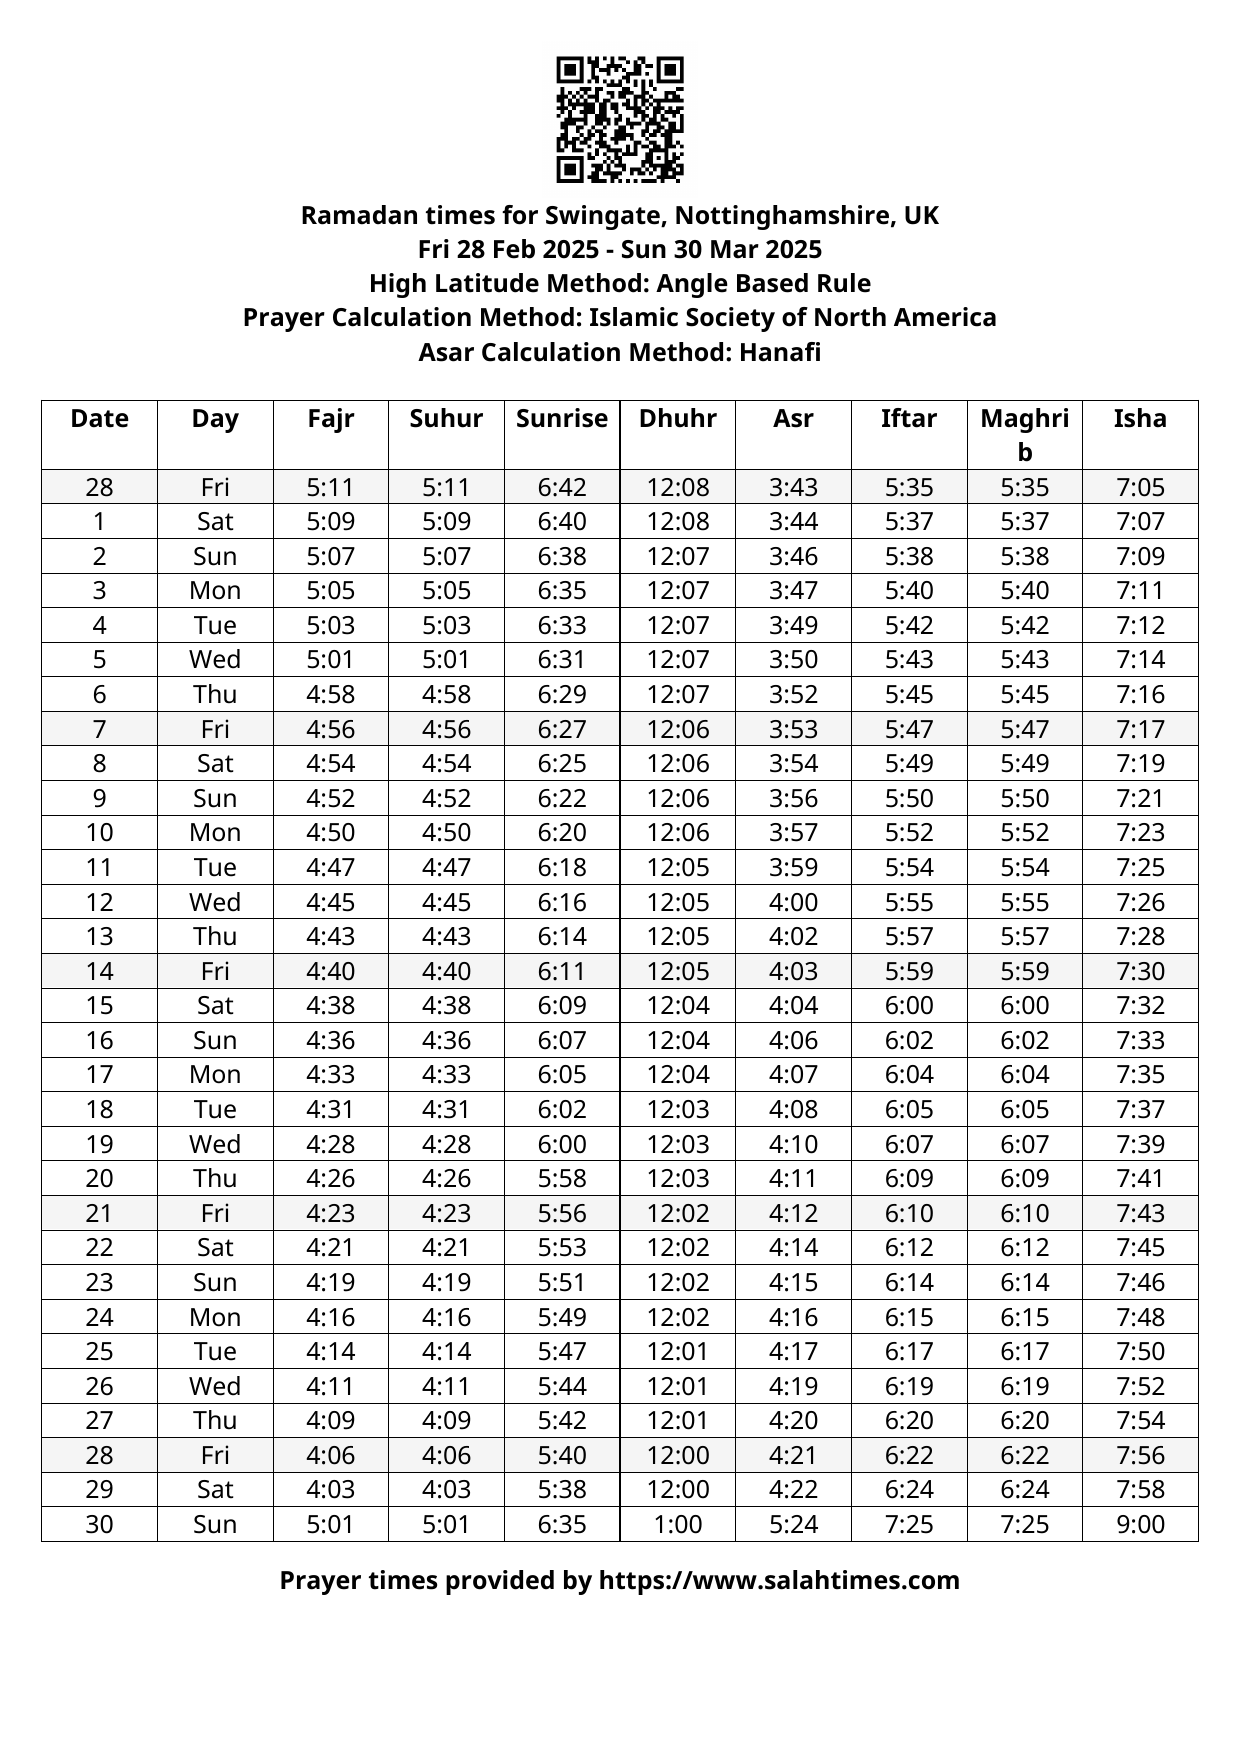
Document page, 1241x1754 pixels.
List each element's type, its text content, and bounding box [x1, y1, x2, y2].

table_header Asr [736, 401, 851, 469]
table_cell 4:26 [274, 1161, 388, 1195]
table_cell 7:39 [1083, 1127, 1198, 1160]
table_cell Thu [158, 1404, 273, 1437]
table_cell 6:24 [968, 1473, 1082, 1506]
table_cell 5:42 [968, 608, 1082, 642]
table_cell 6 [42, 677, 157, 711]
table_cell 7:14 [1083, 643, 1198, 676]
table_cell 6:00 [505, 1127, 619, 1160]
table_header Iftar [852, 401, 967, 469]
table_cell 5:01 [274, 1507, 388, 1541]
table_cell 18 [42, 1092, 157, 1126]
table_cell 7:32 [1083, 989, 1198, 1022]
table_cell 7:30 [1083, 954, 1198, 987]
table_cell 12:01 [621, 1404, 735, 1437]
table_cell Sat [158, 1231, 273, 1264]
table_cell 7:19 [1083, 746, 1198, 780]
table_cell 4:28 [274, 1127, 388, 1160]
table_cell 4:11 [389, 1369, 504, 1402]
table_cell 5:40 [852, 574, 967, 607]
table_cell 4:22 [736, 1473, 851, 1506]
table_cell 30 [42, 1507, 157, 1541]
table_cell 5:09 [274, 504, 388, 538]
table_cell Sat [158, 1473, 273, 1506]
table_cell 3:44 [736, 504, 851, 538]
table_cell 3:59 [736, 850, 851, 884]
table_cell 6:02 [505, 1092, 619, 1126]
table_cell 4:33 [389, 1058, 504, 1091]
table_cell 6:05 [968, 1092, 1082, 1126]
table_cell Thu [158, 677, 273, 711]
text Prayer Calculation Method: Islamic Society of North America [42, 300, 1198, 334]
table_cell Wed [158, 1127, 273, 1160]
table_cell 5:49 [968, 746, 1082, 780]
table_cell 9:00 [1083, 1507, 1198, 1541]
table_cell Mon [158, 1058, 273, 1091]
table_cell 7:41 [1083, 1161, 1198, 1195]
table_cell 4:21 [274, 1231, 388, 1264]
table_cell 4:56 [274, 712, 388, 745]
table_cell 4:16 [736, 1300, 851, 1333]
table_cell 5:47 [852, 712, 967, 745]
table_cell 3:43 [736, 470, 851, 503]
table_cell 4:40 [274, 954, 388, 987]
table_cell 7:54 [1083, 1404, 1198, 1437]
table_cell 5:40 [968, 574, 1082, 607]
table_cell 7:07 [1083, 504, 1198, 538]
table_cell 4:31 [389, 1092, 504, 1126]
table_cell 4:54 [389, 746, 504, 780]
table_cell 7 [42, 712, 157, 745]
text Fri 28 Feb 2025 - Sun 30 Mar 2025 [42, 232, 1198, 266]
table_cell 7:43 [1083, 1196, 1198, 1229]
table_cell 6:15 [852, 1300, 967, 1333]
table_cell 6:14 [968, 1265, 1082, 1299]
table_cell 6:14 [505, 919, 619, 953]
table_cell Fri [158, 1438, 273, 1472]
table_cell 4:16 [389, 1300, 504, 1333]
table_header Suhur [389, 401, 504, 469]
table_cell 4:03 [274, 1473, 388, 1506]
table_cell Mon [158, 816, 273, 849]
table_cell 5:37 [968, 504, 1082, 538]
table_cell 5:07 [389, 539, 504, 572]
table_cell 27 [42, 1404, 157, 1437]
table_cell 6:35 [505, 574, 619, 607]
table_cell 6:16 [505, 885, 619, 918]
table_cell 5:24 [736, 1507, 851, 1541]
table_cell 12:07 [621, 643, 735, 676]
table_cell 5:56 [505, 1196, 619, 1229]
table_cell Tue [158, 850, 273, 884]
table_cell 4:19 [274, 1265, 388, 1299]
table_cell 6:20 [968, 1404, 1082, 1437]
table_cell 11 [42, 850, 157, 884]
table_cell 5:03 [274, 608, 388, 642]
table_cell 12:03 [621, 1161, 735, 1195]
table_cell 5:58 [505, 1161, 619, 1195]
table_cell 4:33 [274, 1058, 388, 1091]
table_cell 6:09 [968, 1161, 1082, 1195]
table_cell 13 [42, 919, 157, 953]
table_cell 4:06 [389, 1438, 504, 1472]
table_cell Tue [158, 1334, 273, 1368]
table_cell 6:11 [505, 954, 619, 987]
table_cell 5:35 [968, 470, 1082, 503]
table_cell 10 [42, 816, 157, 849]
table_cell 6:05 [852, 1092, 967, 1126]
table_cell 12:02 [621, 1231, 735, 1264]
table_cell 7:11 [1083, 574, 1198, 607]
table_cell 6:19 [968, 1369, 1082, 1402]
table_cell 5:37 [852, 504, 967, 538]
table_cell 5:07 [274, 539, 388, 572]
table_cell 4:21 [736, 1438, 851, 1472]
table_cell 6:14 [852, 1265, 967, 1299]
table_cell 6:04 [852, 1058, 967, 1091]
table_cell 6:00 [852, 989, 967, 1022]
table_cell 5:40 [505, 1438, 619, 1472]
table_cell 6:20 [505, 816, 619, 849]
table_cell 7:23 [1083, 816, 1198, 849]
table_cell 12:05 [621, 954, 735, 987]
table_cell 12:03 [621, 1092, 735, 1126]
table_cell 26 [42, 1369, 157, 1402]
table_cell 6:20 [852, 1404, 967, 1437]
table_cell 6:05 [505, 1058, 619, 1091]
table_cell Tue [158, 1092, 273, 1126]
table_cell 4:10 [736, 1127, 851, 1160]
table_cell 4:43 [274, 919, 388, 953]
table_cell Thu [158, 919, 273, 953]
table_cell 4:11 [274, 1369, 388, 1402]
table_cell 4:28 [389, 1127, 504, 1160]
table_cell 5:38 [852, 539, 967, 572]
table_cell 5:03 [389, 608, 504, 642]
table_cell 6:00 [968, 989, 1082, 1022]
table_cell Mon [158, 1300, 273, 1333]
table_cell 12:01 [621, 1334, 735, 1368]
table_cell 4:06 [274, 1438, 388, 1472]
table_cell 4:04 [736, 989, 851, 1022]
table_cell 6:22 [968, 1438, 1082, 1472]
table_cell Sun [158, 1023, 273, 1057]
table_cell 5:42 [852, 608, 967, 642]
table_cell 6:25 [505, 746, 619, 780]
table_cell 6:33 [505, 608, 619, 642]
table_cell 7:33 [1083, 1023, 1198, 1057]
table_cell 4:52 [389, 781, 504, 814]
table_cell 7:16 [1083, 677, 1198, 711]
table_header Day [158, 401, 273, 469]
table_cell 5:53 [505, 1231, 619, 1264]
table_cell 3:49 [736, 608, 851, 642]
table_cell 7:25 [852, 1507, 967, 1541]
table_cell 6:40 [505, 504, 619, 538]
picture [542, 41, 699, 198]
table_cell 4:54 [274, 746, 388, 780]
table_cell 4:58 [274, 677, 388, 711]
table_cell 4:09 [389, 1404, 504, 1437]
table_cell 4:45 [389, 885, 504, 918]
table_cell 7:52 [1083, 1369, 1198, 1402]
table_cell 5:55 [852, 885, 967, 918]
text High Latitude Method: Angle Based Rule [42, 266, 1198, 300]
table_cell 6:07 [505, 1023, 619, 1057]
table_cell 7:12 [1083, 608, 1198, 642]
table_cell 12:07 [621, 539, 735, 572]
table_cell 7:25 [1083, 850, 1198, 884]
table_cell 5:50 [968, 781, 1082, 814]
table_cell 7:05 [1083, 470, 1198, 503]
table_cell 4:19 [389, 1265, 504, 1299]
table_cell 7:17 [1083, 712, 1198, 745]
text Ramadan times for Swingate, Nottinghamshire, UK [42, 198, 1198, 232]
table_cell 3:53 [736, 712, 851, 745]
table_cell 4:38 [274, 989, 388, 1022]
table_cell 12:05 [621, 919, 735, 953]
table_cell 12:05 [621, 885, 735, 918]
table_header Dhuhr [621, 401, 735, 469]
table_cell 4:50 [389, 816, 504, 849]
table_cell 4:23 [274, 1196, 388, 1229]
table_cell 4:15 [736, 1265, 851, 1299]
table_cell 5:05 [389, 574, 504, 607]
table_cell 3:50 [736, 643, 851, 676]
table_cell 4:12 [736, 1196, 851, 1229]
table_cell Sun [158, 1265, 273, 1299]
table_cell 5:44 [505, 1369, 619, 1402]
table_cell 6:17 [852, 1334, 967, 1368]
table_cell 7:45 [1083, 1231, 1198, 1264]
table_cell 12:07 [621, 677, 735, 711]
table_cell 7:09 [1083, 539, 1198, 572]
table_cell 7:25 [968, 1507, 1082, 1541]
table_cell 4:02 [736, 919, 851, 953]
table_header Fajr [274, 401, 388, 469]
table_cell 5:45 [968, 677, 1082, 711]
table_cell 6:22 [852, 1438, 967, 1472]
table_cell 12:06 [621, 781, 735, 814]
table_header Isha [1083, 401, 1198, 469]
table_cell 4:31 [274, 1092, 388, 1126]
table_cell 4:45 [274, 885, 388, 918]
table_cell 7:35 [1083, 1058, 1198, 1091]
table_cell Wed [158, 1369, 273, 1402]
table_cell 4:21 [389, 1231, 504, 1264]
table_cell 5:01 [389, 643, 504, 676]
table_cell 12:01 [621, 1369, 735, 1402]
table_cell 15 [42, 989, 157, 1022]
table_cell 6:22 [505, 781, 619, 814]
table_cell 6:31 [505, 643, 619, 676]
table_cell 6:27 [505, 712, 619, 745]
table_cell 4:52 [274, 781, 388, 814]
table_cell Thu [158, 1161, 273, 1195]
table_cell Fri [158, 712, 273, 745]
table_cell Sun [158, 539, 273, 572]
table_cell Sat [158, 989, 273, 1022]
table_cell 6:17 [968, 1334, 1082, 1368]
table_cell 4:58 [389, 677, 504, 711]
table_cell 6:35 [505, 1507, 619, 1541]
table_cell Sun [158, 1507, 273, 1541]
table_cell 4:17 [736, 1334, 851, 1368]
table_cell 5:01 [274, 643, 388, 676]
table_cell 6:29 [505, 677, 619, 711]
table_cell Mon [158, 574, 273, 607]
table_cell 5:11 [389, 470, 504, 503]
table_cell 6:09 [505, 989, 619, 1022]
table_cell 12:03 [621, 1127, 735, 1160]
table_cell 4:03 [736, 954, 851, 987]
table_cell 5:59 [852, 954, 967, 987]
table_cell 2 [42, 539, 157, 572]
table_cell 5:52 [968, 816, 1082, 849]
table_cell 12:07 [621, 608, 735, 642]
table_cell 7:46 [1083, 1265, 1198, 1299]
table_cell 4:38 [389, 989, 504, 1022]
table_cell 12:07 [621, 574, 735, 607]
table_cell 5:57 [968, 919, 1082, 953]
table_cell 4:47 [274, 850, 388, 884]
table_cell 5:54 [852, 850, 967, 884]
table_cell 5:01 [389, 1507, 504, 1541]
table_cell 12:06 [621, 712, 735, 745]
table_cell 4:16 [274, 1300, 388, 1333]
table_cell 6:02 [852, 1023, 967, 1057]
table_cell 19 [42, 1127, 157, 1160]
table_header Maghrib [968, 401, 1082, 469]
table_cell 4:26 [389, 1161, 504, 1195]
table_cell 4:09 [274, 1404, 388, 1437]
table_cell 7:28 [1083, 919, 1198, 953]
table_cell 5:57 [852, 919, 967, 953]
table_cell 6:10 [968, 1196, 1082, 1229]
table_cell 4 [42, 608, 157, 642]
table_cell 12:05 [621, 850, 735, 884]
table_cell 6:04 [968, 1058, 1082, 1091]
table_cell 1 [42, 504, 157, 538]
table_cell 7:58 [1083, 1473, 1198, 1506]
table_cell 3:47 [736, 574, 851, 607]
table_cell 23 [42, 1265, 157, 1299]
table_cell 3:46 [736, 539, 851, 572]
table_cell 5:54 [968, 850, 1082, 884]
table_cell Sat [158, 746, 273, 780]
table_cell 5:50 [852, 781, 967, 814]
table_cell 4:14 [274, 1334, 388, 1368]
table_cell 5:52 [852, 816, 967, 849]
table_cell 4:23 [389, 1196, 504, 1229]
table_cell 6:18 [505, 850, 619, 884]
table_cell 6:02 [968, 1023, 1082, 1057]
table_cell 3 [42, 574, 157, 607]
table_cell 6:07 [852, 1127, 967, 1160]
table_cell 5:38 [505, 1473, 619, 1506]
table_cell 4:00 [736, 885, 851, 918]
table_cell 3:54 [736, 746, 851, 780]
table_cell 7:21 [1083, 781, 1198, 814]
table_cell 3:52 [736, 677, 851, 711]
table_cell 12:06 [621, 746, 735, 780]
table_cell 12:00 [621, 1438, 735, 1472]
table_cell 5:49 [852, 746, 967, 780]
table_cell 8 [42, 746, 157, 780]
table_header Sunrise [505, 401, 619, 469]
table_cell 4:07 [736, 1058, 851, 1091]
table_cell 7:26 [1083, 885, 1198, 918]
text Asar Calculation Method: Hanafi [42, 334, 1198, 368]
table_cell 6:15 [968, 1300, 1082, 1333]
table_cell 5:51 [505, 1265, 619, 1299]
table_cell Sun [158, 781, 273, 814]
table_cell 4:14 [389, 1334, 504, 1368]
table_cell 1:00 [621, 1507, 735, 1541]
table_cell 14 [42, 954, 157, 987]
table_cell 4:56 [389, 712, 504, 745]
table_cell Fri [158, 954, 273, 987]
table_cell 4:03 [389, 1473, 504, 1506]
table_cell Wed [158, 643, 273, 676]
table_cell 17 [42, 1058, 157, 1091]
table_cell 4:11 [736, 1161, 851, 1195]
table_cell Tue [158, 608, 273, 642]
table_cell 21 [42, 1196, 157, 1229]
table_cell 6:24 [852, 1473, 967, 1506]
table_cell 6:42 [505, 470, 619, 503]
table_cell 12:06 [621, 816, 735, 849]
table_cell Sat [158, 504, 273, 538]
table_cell 6:09 [852, 1161, 967, 1195]
table_cell 12:08 [621, 470, 735, 503]
table_cell 4:50 [274, 816, 388, 849]
table_cell 9 [42, 781, 157, 814]
table_cell 5:38 [968, 539, 1082, 572]
table_cell 5:47 [968, 712, 1082, 745]
table_cell 4:47 [389, 850, 504, 884]
table_cell 28 [42, 470, 157, 503]
table_cell Fri [158, 1196, 273, 1229]
table_cell 5:47 [505, 1334, 619, 1368]
table_cell 6:12 [852, 1231, 967, 1264]
table_cell 4:43 [389, 919, 504, 953]
table_cell 3:56 [736, 781, 851, 814]
table_cell 5:49 [505, 1300, 619, 1333]
table_cell 4:20 [736, 1404, 851, 1437]
table_cell 24 [42, 1300, 157, 1333]
table_cell 5:45 [852, 677, 967, 711]
table_cell 5:59 [968, 954, 1082, 987]
table_cell 29 [42, 1473, 157, 1506]
table_cell 5:43 [852, 643, 967, 676]
table_cell 25 [42, 1334, 157, 1368]
table_cell 5:42 [505, 1404, 619, 1437]
table_cell 6:38 [505, 539, 619, 572]
table_cell 7:50 [1083, 1334, 1198, 1368]
table_cell 6:12 [968, 1231, 1082, 1264]
table_cell Wed [158, 885, 273, 918]
table_cell 4:14 [736, 1231, 851, 1264]
table_cell 20 [42, 1161, 157, 1195]
text Prayer times provided by https://www.salahtimes.com [42, 1563, 1198, 1597]
table_cell 16 [42, 1023, 157, 1057]
table_cell 7:56 [1083, 1438, 1198, 1472]
table_cell 12:08 [621, 504, 735, 538]
table_cell 22 [42, 1231, 157, 1264]
table_cell 12:04 [621, 1023, 735, 1057]
table_header Date [42, 401, 157, 469]
table_cell 4:08 [736, 1092, 851, 1126]
table_cell 12:02 [621, 1196, 735, 1229]
table_cell 5 [42, 643, 157, 676]
table_cell 5:05 [274, 574, 388, 607]
table_cell 28 [42, 1438, 157, 1472]
table_cell 6:19 [852, 1369, 967, 1402]
table_cell 3:57 [736, 816, 851, 849]
table_cell 6:07 [968, 1127, 1082, 1160]
table_cell 12 [42, 885, 157, 918]
table_cell 12:04 [621, 989, 735, 1022]
table_cell 4:40 [389, 954, 504, 987]
table_cell 12:02 [621, 1300, 735, 1333]
table_cell 5:09 [389, 504, 504, 538]
table_cell 6:10 [852, 1196, 967, 1229]
table_cell 7:37 [1083, 1092, 1198, 1126]
table_cell 12:02 [621, 1265, 735, 1299]
table_cell 5:35 [852, 470, 967, 503]
table_cell 5:55 [968, 885, 1082, 918]
table_cell 12:04 [621, 1058, 735, 1091]
table_cell 4:36 [389, 1023, 504, 1057]
table_cell 4:19 [736, 1369, 851, 1402]
table_cell 4:36 [274, 1023, 388, 1057]
table_cell 12:00 [621, 1473, 735, 1506]
table_cell Fri [158, 470, 273, 503]
table_cell 5:43 [968, 643, 1082, 676]
table_cell 4:06 [736, 1023, 851, 1057]
table_cell 5:11 [274, 470, 388, 503]
table_cell 7:48 [1083, 1300, 1198, 1333]
